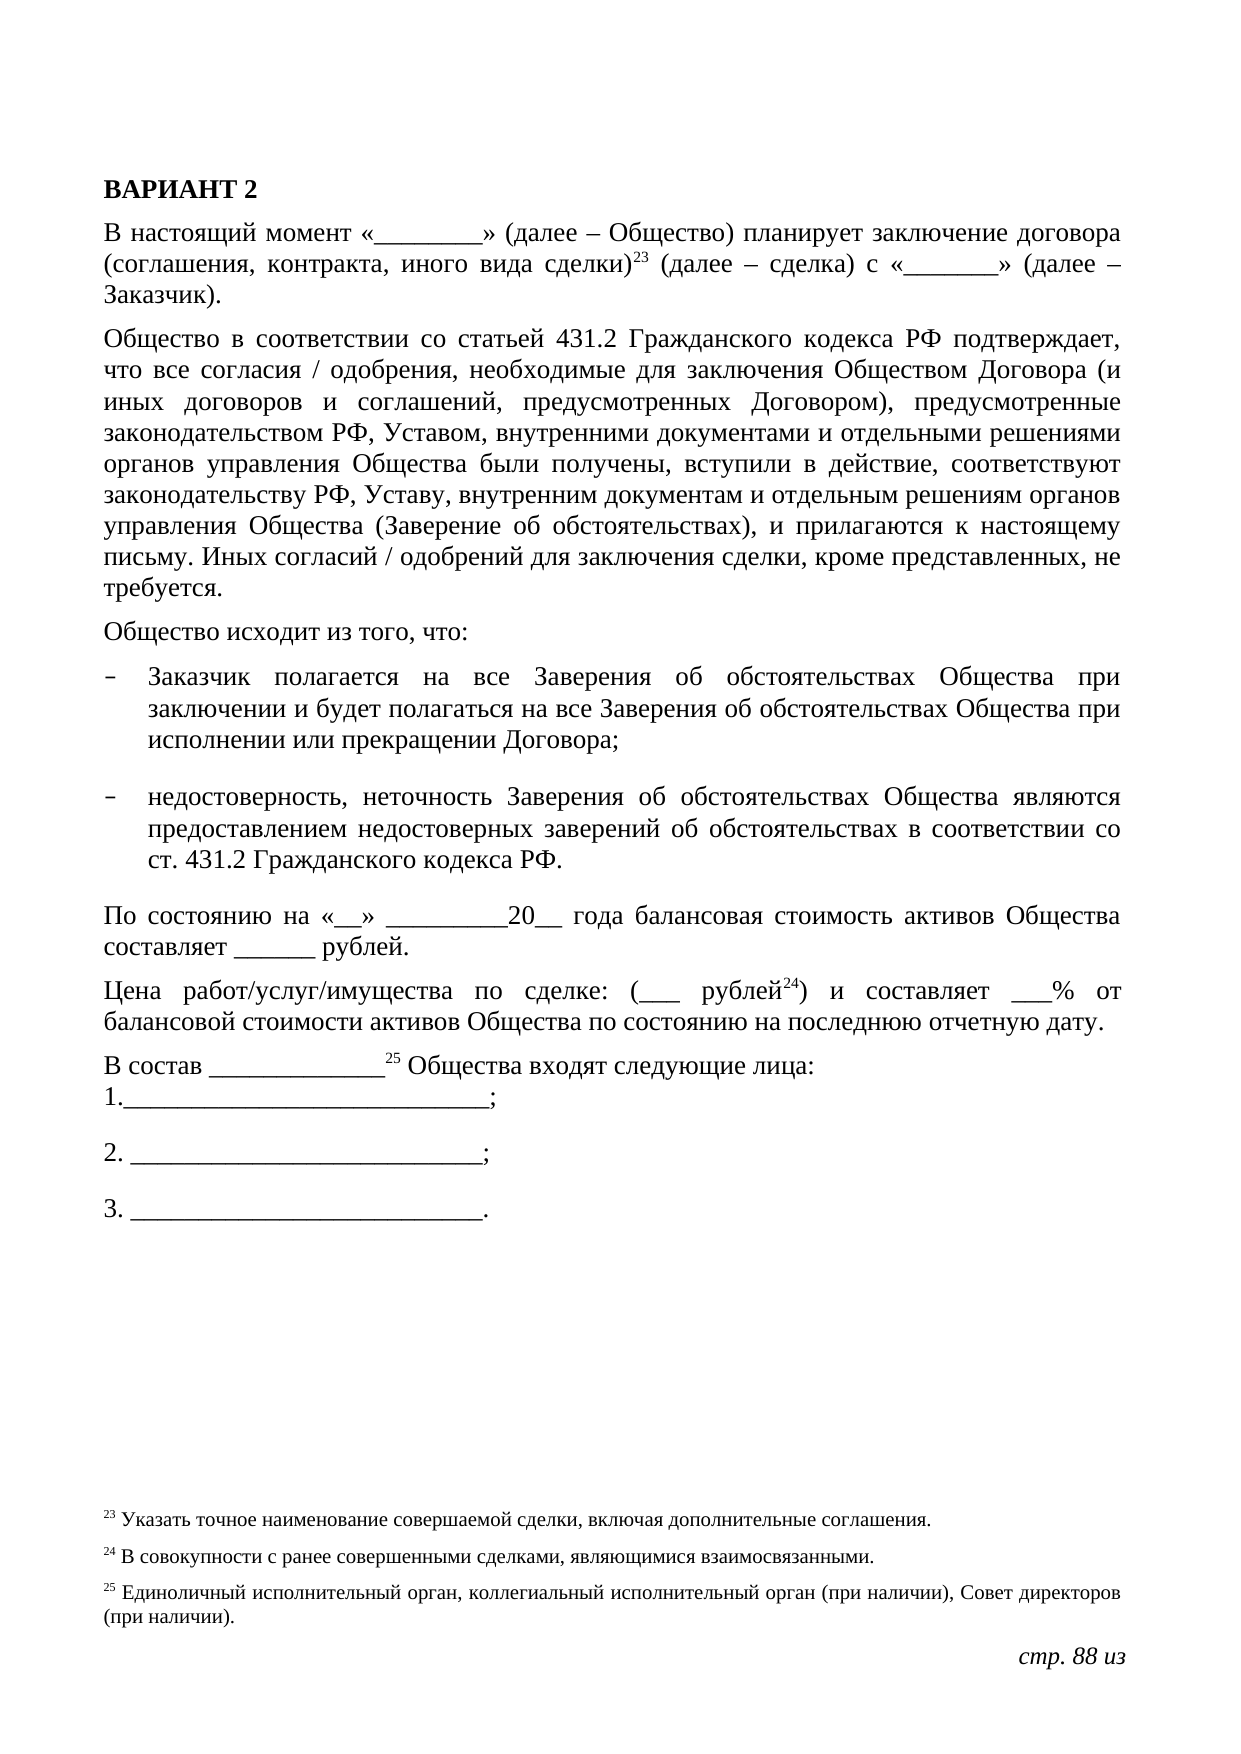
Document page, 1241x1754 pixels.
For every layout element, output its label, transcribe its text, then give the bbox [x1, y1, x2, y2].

text 2. __________________________; [103, 1136, 1122, 1167]
text Общество в соответствии со статьей 431.2 Гражданского кодекса РФ подтверждает, что все согласия / одобрения, необходимые для заключения Обществом Договора (и иных договоров и соглашений, предусмотренных Договором), предусмотренные законодательством РФ, Уставом, внутренними документами и отдельными решениями органов управления Общества были получены, вступили в действие, соответствуют законодательству РФ, Уставу, внутренним документам и отдельным решениям органов управления Общества (Заверение об обстоятельствах), и прилагаются к настоящему письму. Иных согласий / одобрений для заключения сделки, кроме представленных, не требуется. [103, 322, 1122, 603]
text 3. __________________________. [103, 1192, 1122, 1223]
text По состоянию на «__» _________20__ года балансовая стоимость активов Общества составляет ______ рублей. [103, 899, 1122, 962]
text В настоящий момент «________» (далее – Общество) планирует заключение договора (соглашения, контракта, иного вида сделки) (далее – сделка) с «_______» (далее – Заказчик). [103, 216, 1122, 310]
text 1.___________________________; [103, 1080, 1122, 1111]
list недостоверность, неточность Заверения об обстоятельствах Общества являются предоставлением недостоверных заверений об обстоятельствах в соответствии со ст. 431.2 Гражданского кодекса РФ. [103, 779, 1122, 874]
text Цена работ/услуг/имущества по сделке: (___ рублей) и составляет ___% от балансовой стоимости активов Общества по состоянию на последнюю отчетную дату. [103, 974, 1122, 1036]
text Общество исходит из того, что: [103, 615, 1122, 646]
list Заказчик полагается на все Заверения об обстоятельствах Общества при заключении и будет полагаться на все Заверения об обстоятельствах Общества при исполнении или прекращении Договора; [103, 659, 1122, 754]
text В состав _____________ Общества входят следующие лица: [103, 1049, 1122, 1080]
text ВАРИАНТ 2 [103, 173, 1122, 204]
